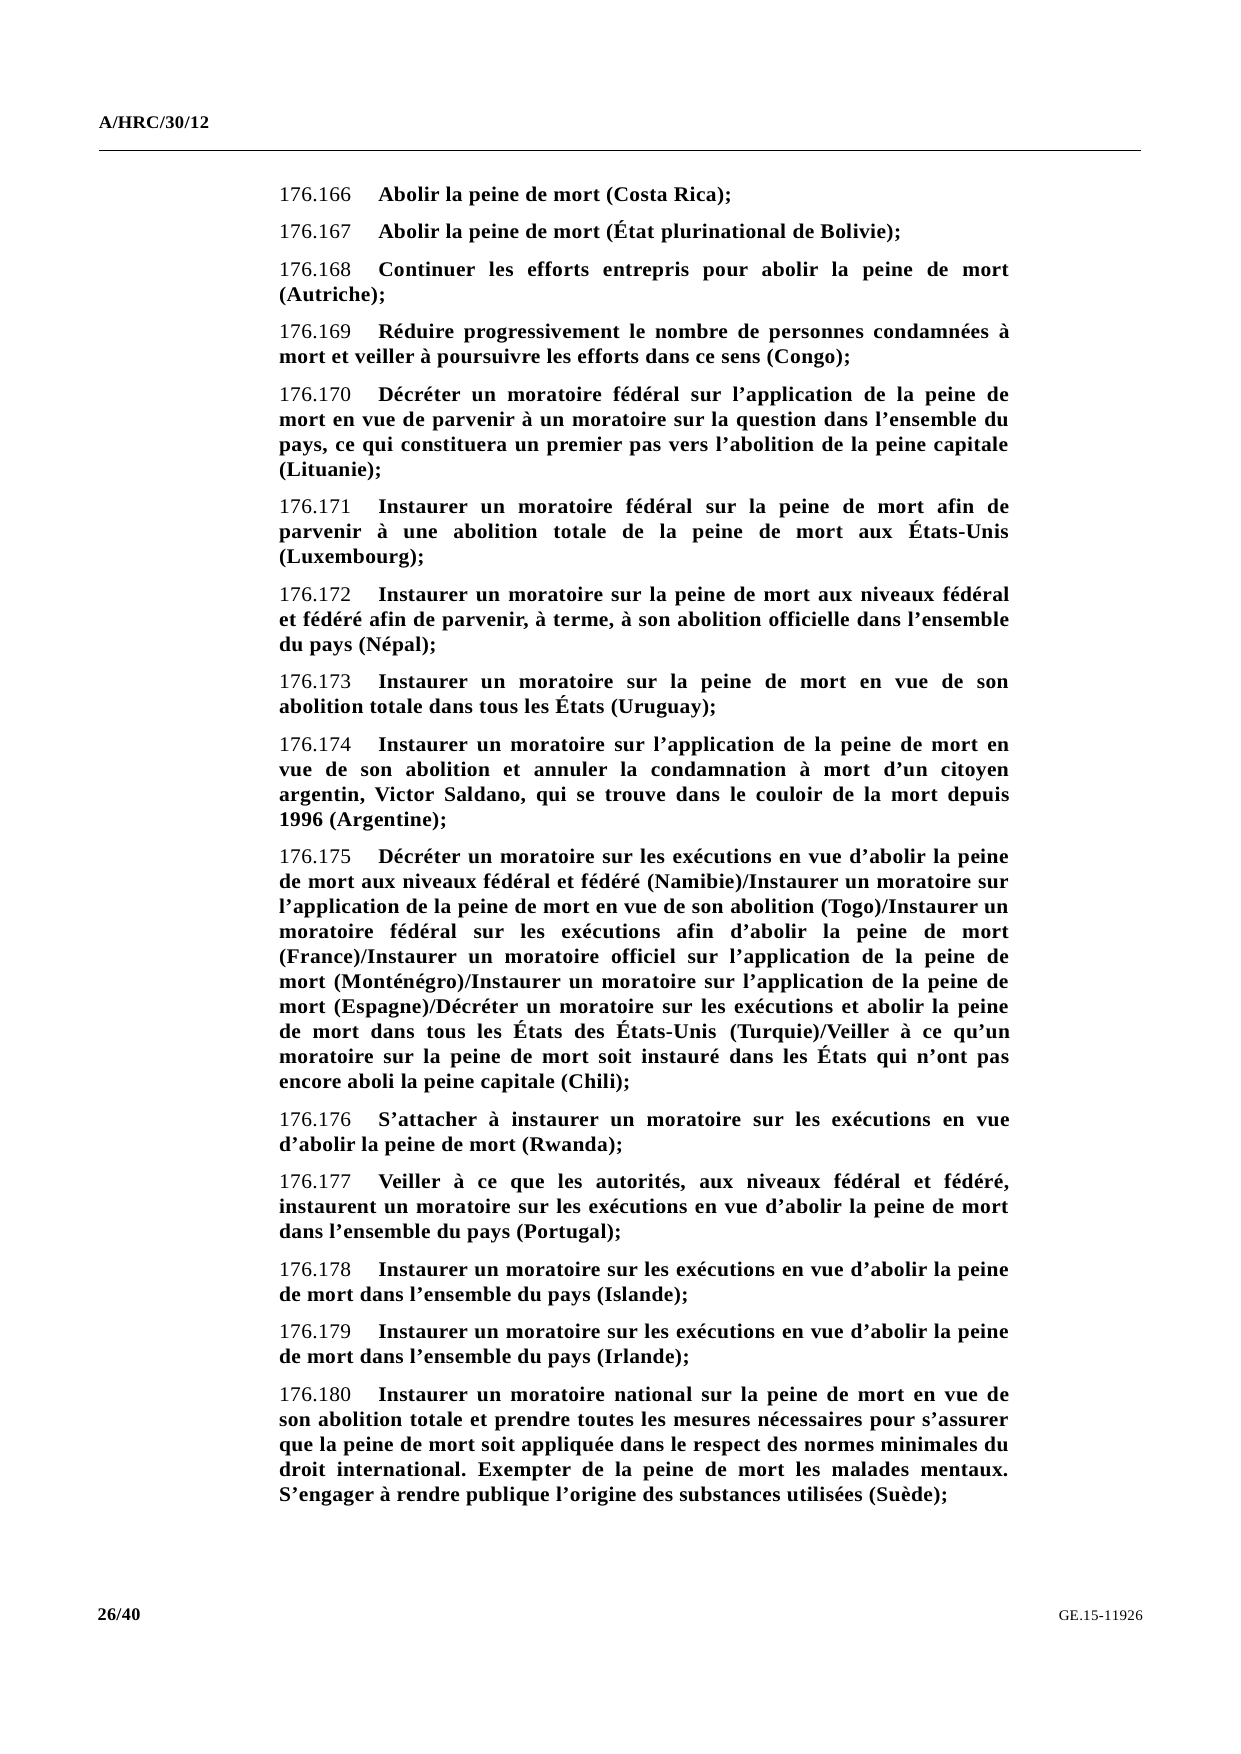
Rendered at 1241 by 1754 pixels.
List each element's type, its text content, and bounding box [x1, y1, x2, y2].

text 176.173 Instaurer un moratoire sur la peine de mort en vue de son abolition totale dans tous les États (Uruguay); [229, 669, 1011, 719]
text 176.175 Décréter un moratoire sur les exécutions en vue d’abolir la peine de mort aux niveaux fédéral et fédéré (Namibie)/Instaurer un moratoire sur l’application de la peine de mort en vue de son abolition (Togo)/Instaurer un moratoire fédéral sur les exécutions afin d’abolir la peine de mort (France)/Instaurer un moratoire officiel sur l’application de la peine de mort (Monténégro)/Instaurer un moratoire sur l’application de la peine de mort (Espagne)/Décréter un moratoire sur les exécutions et abolir la peine de mort dans tous les États des États-Unis (Turquie)/Veiller à ce qu’un moratoire sur la peine de mort soit instauré dans les États qui n’ont pas encore aboli la peine capitale (Chili); [229, 844, 1011, 1094]
text 176.169 Réduire progressivement le nombre de personnes condamnées à mort et veiller à poursuivre les efforts dans ce sens (Congo); [229, 319, 1011, 369]
text 176.166 Abolir la peine de mort (Costa Rica); [229, 181, 1011, 206]
text 176.168 Continuer les efforts entrepris pour abolir la peine de mort (Autriche); [229, 256, 1011, 306]
text 176.170 Décréter un moratoire fédéral sur l’application de la peine de mort en vue de parvenir à un moratoire sur la question dans l’ensemble du pays, ce qui constituera un premier pas vers l’abolition de la peine capitale (Lituanie); [229, 381, 1011, 481]
text 176.171 Instaurer un moratoire fédéral sur la peine de mort afin de parvenir à une abolition totale de la peine de mort aux États-Unis (Luxembourg); [229, 494, 1011, 569]
text 176.180 Instaurer un moratoire national sur la peine de mort en vue de son abolition totale et prendre toutes les mesures nécessaires pour s’assurer que la peine de mort soit appliquée dans le respect des normes minimales du droit international. Exempter de la peine de mort les malades mentaux. S’engager à rendre publique l’origine des substances utilisées (Suède); [229, 1381, 1011, 1506]
text 176.174 Instaurer un moratoire sur l’application de la peine de mort en vue de son abolition et annuler la condamnation à mort d’un citoyen argentin, Victor Saldano, qui se trouve dans le couloir de la mort depuis 1996 (Argentine); [229, 731, 1011, 831]
text 176.172 Instaurer un moratoire sur la peine de mort aux niveaux fédéral et fédéré afin de parvenir, à terme, à son abolition officielle dans l’ensemble du pays (Népal); [229, 581, 1011, 656]
text 176.177 Veiller à ce que les autorités, aux niveaux fédéral et fédéré, instaurent un moratoire sur les exécutions en vue d’abolir la peine de mort dans l’ensemble du pays (Portugal); [229, 1169, 1011, 1244]
text 176.167 Abolir la peine de mort (État plurinational de Bolivie); [229, 219, 1011, 244]
text 176.179 Instaurer un moratoire sur les exécutions en vue d’abolir la peine de mort dans l’ensemble du pays (Irlande); [229, 1319, 1011, 1369]
text 176.178 Instaurer un moratoire sur les exécutions en vue d’abolir la peine de mort dans l’ensemble du pays (Islande); [229, 1256, 1011, 1306]
text 176.176 S’attacher à instaurer un moratoire sur les exécutions en vue d’abolir la peine de mort (Rwanda); [229, 1106, 1011, 1156]
